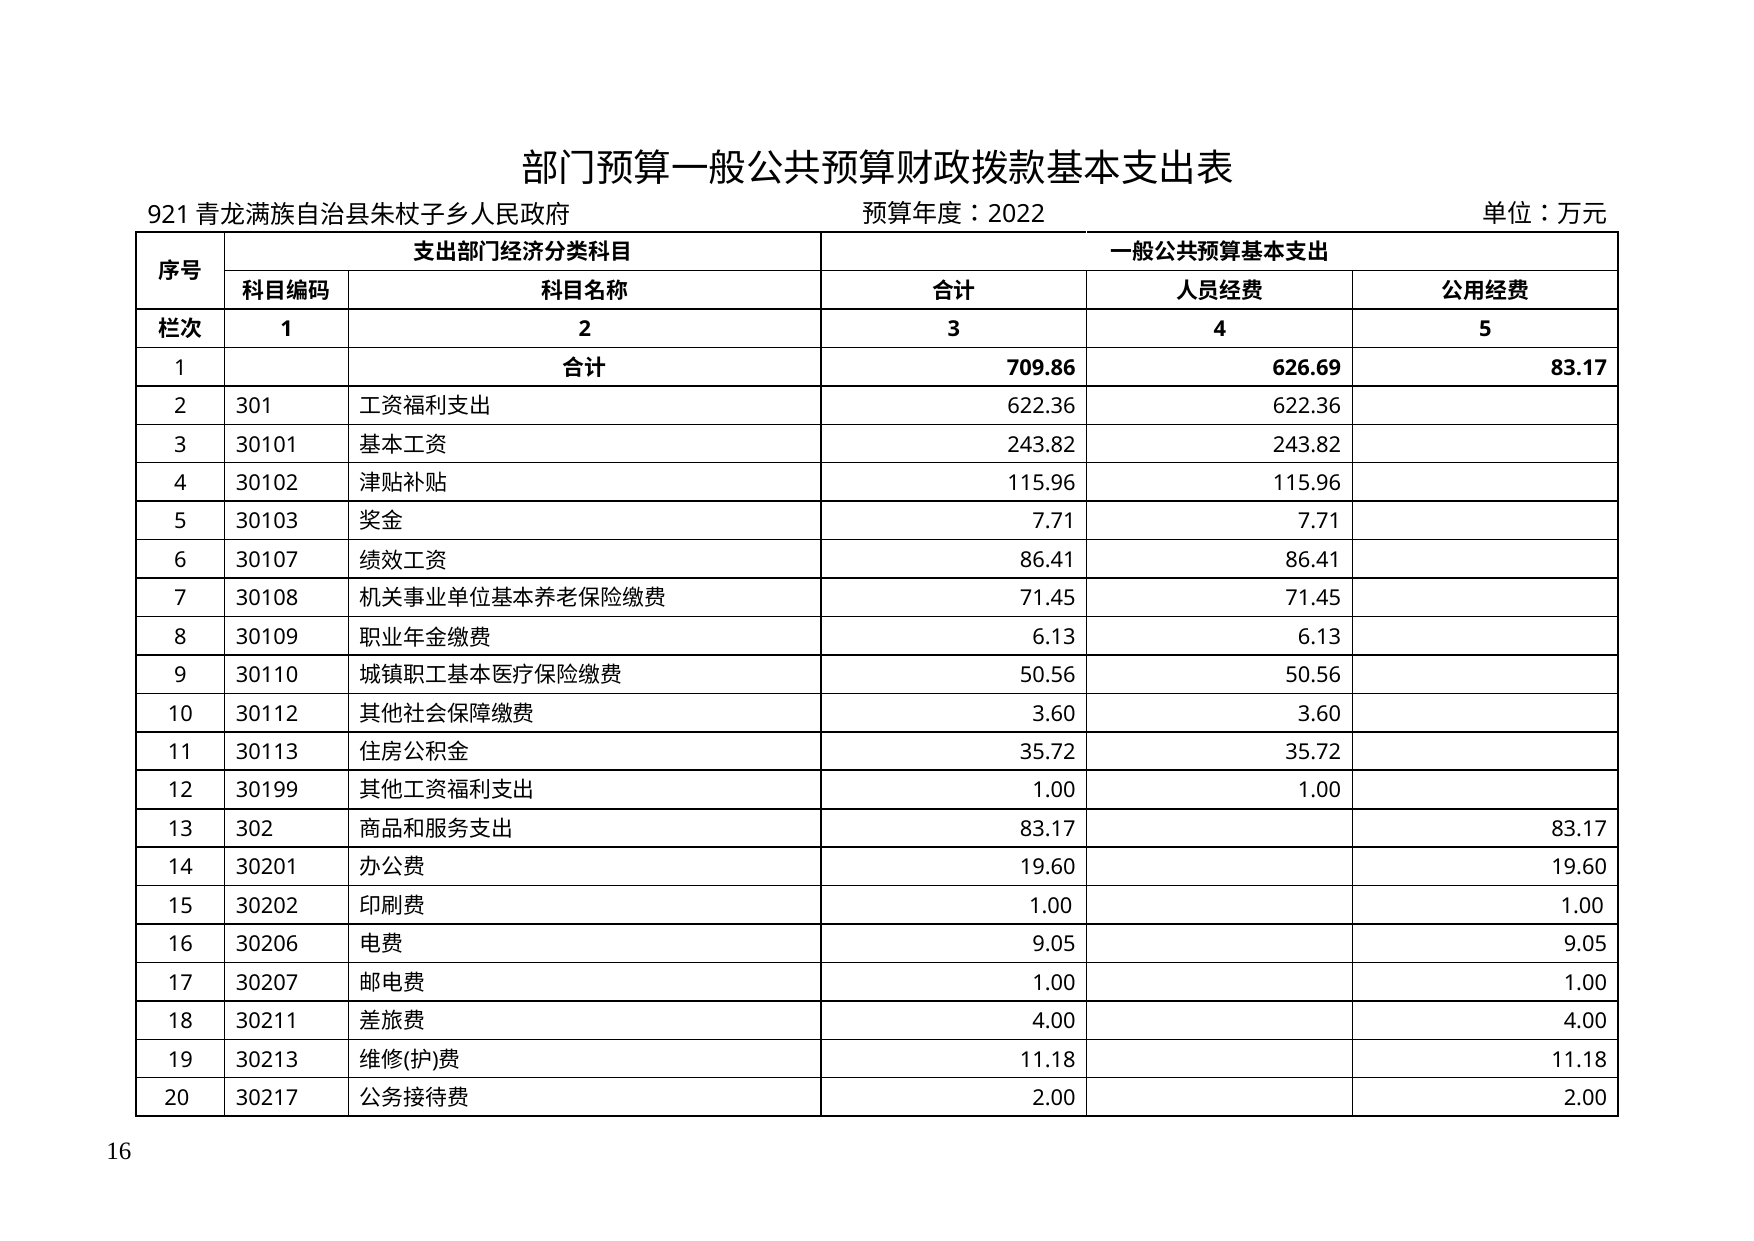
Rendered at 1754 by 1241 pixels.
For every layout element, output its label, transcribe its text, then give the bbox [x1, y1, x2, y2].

table_cell [1087, 1002, 1352, 1038]
table_cell 9.05 [822, 925, 1086, 962]
table_cell 其他社会保障缴费 [349, 694, 820, 731]
table_cell 合计 [822, 271, 1086, 308]
table_cell 4.00 [822, 1002, 1086, 1038]
table_cell 30206 [225, 925, 348, 962]
table_cell 30201 [225, 848, 348, 885]
table_cell 职业年金缴费 [349, 617, 820, 654]
table_cell 4 [137, 463, 224, 500]
table_cell 243.82 [822, 425, 1086, 462]
table_header 921青龙满族自治县朱杖子乡人民政府 [137, 195, 820, 231]
table_cell 2 [137, 387, 224, 423]
table_cell 302 [225, 810, 348, 846]
table_cell 622.36 [1087, 387, 1352, 423]
table_cell 30112 [225, 694, 348, 731]
table_cell 15 [137, 886, 224, 923]
table_cell 11 [137, 733, 224, 769]
table_cell 科目名称 [349, 271, 820, 308]
table_cell 30110 [225, 656, 348, 692]
table_cell [1353, 387, 1617, 423]
table_cell 11.18 [822, 1040, 1086, 1077]
table_cell 工资福利支出 [349, 387, 820, 423]
table_cell 30217 [225, 1078, 348, 1115]
table_cell 1.00 [822, 886, 1086, 923]
table_cell 3 [137, 425, 224, 462]
table_cell 2.00 [1353, 1078, 1617, 1115]
table_cell 印刷费 [349, 886, 820, 923]
table_cell [1353, 656, 1617, 692]
table_cell 维修(护)费 [349, 1040, 820, 1077]
table_cell [1087, 810, 1352, 846]
table_cell [1087, 1040, 1352, 1077]
table_cell 50.56 [1087, 656, 1352, 692]
table_cell 6.13 [1087, 617, 1352, 654]
table_cell [1087, 886, 1352, 923]
table_cell [1353, 617, 1617, 654]
table_cell [1087, 1078, 1352, 1115]
table_cell 115.96 [822, 463, 1086, 500]
table_cell 17 [137, 963, 224, 1000]
table_cell 2.00 [822, 1078, 1086, 1115]
table_cell 6 [137, 540, 224, 577]
table_cell 10 [137, 694, 224, 731]
table_cell 30103 [225, 502, 348, 539]
table_cell 支出部门经济分类科目 [225, 233, 820, 270]
table_cell 30199 [225, 771, 348, 808]
table_cell 6.13 [822, 617, 1086, 654]
table_cell 商品和服务支出 [349, 810, 820, 846]
table_cell 71.45 [822, 579, 1086, 616]
table_cell 电费 [349, 925, 820, 962]
table_cell 2 [349, 310, 820, 347]
table_cell 差旅费 [349, 1002, 820, 1038]
table_cell 14 [137, 848, 224, 885]
table_cell 基本工资 [349, 425, 820, 462]
table_cell 一般公共预算基本支出 [822, 233, 1617, 270]
table_cell 1 [137, 348, 224, 385]
table_cell 19.60 [1353, 848, 1617, 885]
table_cell [1087, 963, 1352, 1000]
table_header 预算年度：2022 [822, 195, 1086, 231]
table_cell 30202 [225, 886, 348, 923]
table_cell 邮电费 [349, 963, 820, 1000]
table_cell 83.17 [822, 810, 1086, 846]
table_cell 4.00 [1353, 1002, 1617, 1038]
table_cell 30113 [225, 733, 348, 769]
table_cell 622.36 [822, 387, 1086, 423]
table_cell 7.71 [822, 502, 1086, 539]
table_cell [1353, 579, 1617, 616]
table_cell 30101 [225, 425, 348, 462]
table_cell 30108 [225, 579, 348, 616]
table_cell 3 [822, 310, 1086, 347]
table_cell 71.45 [1087, 579, 1352, 616]
table_cell 86.41 [822, 540, 1086, 577]
table_cell 30213 [225, 1040, 348, 1077]
table_cell 115.96 [1087, 463, 1352, 500]
table_cell [1353, 425, 1617, 462]
table_cell 20 [137, 1078, 224, 1115]
table_cell 12 [137, 771, 224, 808]
table_cell 津贴补贴 [349, 463, 820, 500]
table_cell 科目编码 [225, 271, 348, 308]
table_cell 19.60 [822, 848, 1086, 885]
table_cell 公务接待费 [349, 1078, 820, 1115]
table_cell 8 [137, 617, 224, 654]
table_cell 奖金 [349, 502, 820, 539]
table_cell 626.69 [1087, 348, 1352, 385]
table_header 单位：万元 [1087, 195, 1617, 231]
table_cell [1353, 771, 1617, 808]
table_cell 栏次 [137, 310, 224, 347]
table_cell 30107 [225, 540, 348, 577]
table_cell [1087, 848, 1352, 885]
table_cell [1353, 463, 1617, 500]
table_cell 30211 [225, 1002, 348, 1038]
table_cell 9.05 [1353, 925, 1617, 962]
table_cell [1353, 694, 1617, 731]
table_cell 人员经费 [1087, 271, 1352, 308]
table_cell 1.00 [1353, 886, 1617, 923]
table_cell 11.18 [1353, 1040, 1617, 1077]
table_cell 16 [137, 925, 224, 962]
text 部门预算一般公共预算财政拨款基本支出表 [106, 142, 1648, 193]
table_cell 3.60 [1087, 694, 1352, 731]
table_cell [1353, 733, 1617, 769]
table_cell 7 [137, 579, 224, 616]
table_cell 83.17 [1353, 348, 1617, 385]
table_cell 4 [1087, 310, 1352, 347]
table_cell [1087, 925, 1352, 962]
table_cell 合计 [349, 348, 820, 385]
table_cell 35.72 [822, 733, 1086, 769]
table_cell 35.72 [1087, 733, 1352, 769]
table_cell 3.60 [822, 694, 1086, 731]
table_cell 1.00 [822, 771, 1086, 808]
table_cell 709.86 [822, 348, 1086, 385]
table_cell 住房公积金 [349, 733, 820, 769]
table_cell 办公费 [349, 848, 820, 885]
table_cell 城镇职工基本医疗保险缴费 [349, 656, 820, 692]
table_cell 243.82 [1087, 425, 1352, 462]
table_cell 18 [137, 1002, 224, 1038]
table_cell 5 [1353, 310, 1617, 347]
table_cell 其他工资福利支出 [349, 771, 820, 808]
table_cell [1353, 540, 1617, 577]
table_cell 30207 [225, 963, 348, 1000]
table_cell [1353, 502, 1617, 539]
table_cell 序号 [137, 233, 224, 308]
table_cell 公用经费 [1353, 271, 1617, 308]
table_cell 1.00 [1353, 963, 1617, 1000]
table_cell 30102 [225, 463, 348, 500]
table_cell 301 [225, 387, 348, 423]
table_cell 50.56 [822, 656, 1086, 692]
table_cell 13 [137, 810, 224, 846]
table_cell 86.41 [1087, 540, 1352, 577]
table_cell 9 [137, 656, 224, 692]
table_cell 5 [137, 502, 224, 539]
table_cell 83.17 [1353, 810, 1617, 846]
table_cell [225, 348, 348, 385]
table_cell 机关事业单位基本养老保险缴费 [349, 579, 820, 616]
table_cell 7.71 [1087, 502, 1352, 539]
table_cell 1 [225, 310, 348, 347]
table_cell 1.00 [1087, 771, 1352, 808]
table_cell 30109 [225, 617, 348, 654]
table_cell 1.00 [822, 963, 1086, 1000]
table_cell 绩效工资 [349, 540, 820, 577]
table_cell 19 [137, 1040, 224, 1077]
